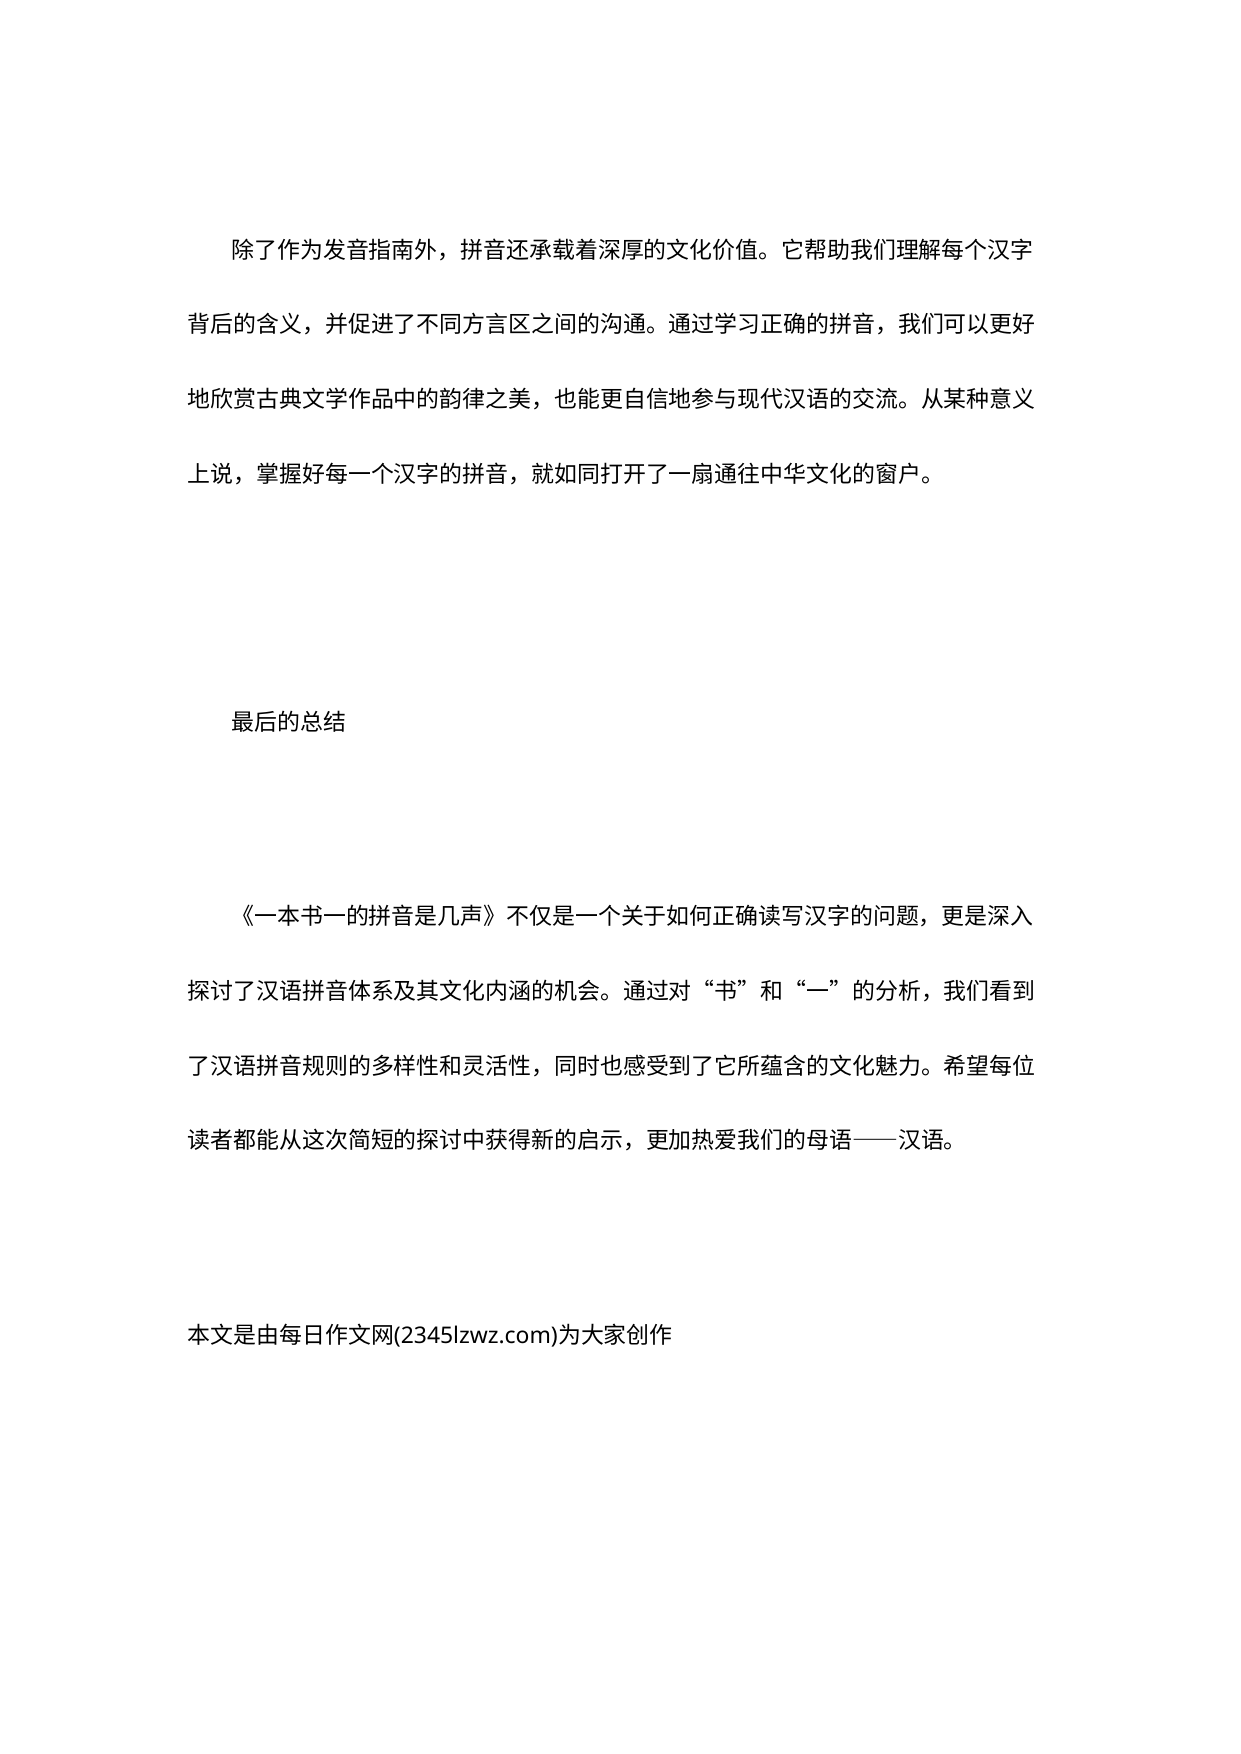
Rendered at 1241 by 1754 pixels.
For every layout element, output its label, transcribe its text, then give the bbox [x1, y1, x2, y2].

text 《一本书一的拼音是几声》不仅是一个关于如何正确读写汉字的问题，更是深入探讨了汉语拼音体系及其文化内涵的机会。通过对“书”和“一”的分析，我们看到了汉语拼音规则的多样性和灵活性，同时也感受到了它所蕴含的文化魅力。希望每位读者都能从这次简短的探讨中获得新的启示，更加热爱我们的母语——汉语。 [187, 882, 1053, 1171]
text 最后的总结 [187, 688, 1053, 753]
text 本文是由每日作文网(2345lzwz.com)为大家创作 [187, 1301, 1053, 1366]
text 除了作为发音指南外，拼音还承载着深厚的文化价值。它帮助我们理解每个汉字背后的含义，并促进了不同方言区之间的沟通。通过学习正确的拼音，我们可以更好地欣赏古典文学作品中的韵律之美，也能更自信地参与现代汉语的交流。从某种意义上说，掌握好每一个汉字的拼音，就如同打开了一扇通往中华文化的窗户。 [187, 216, 1053, 505]
